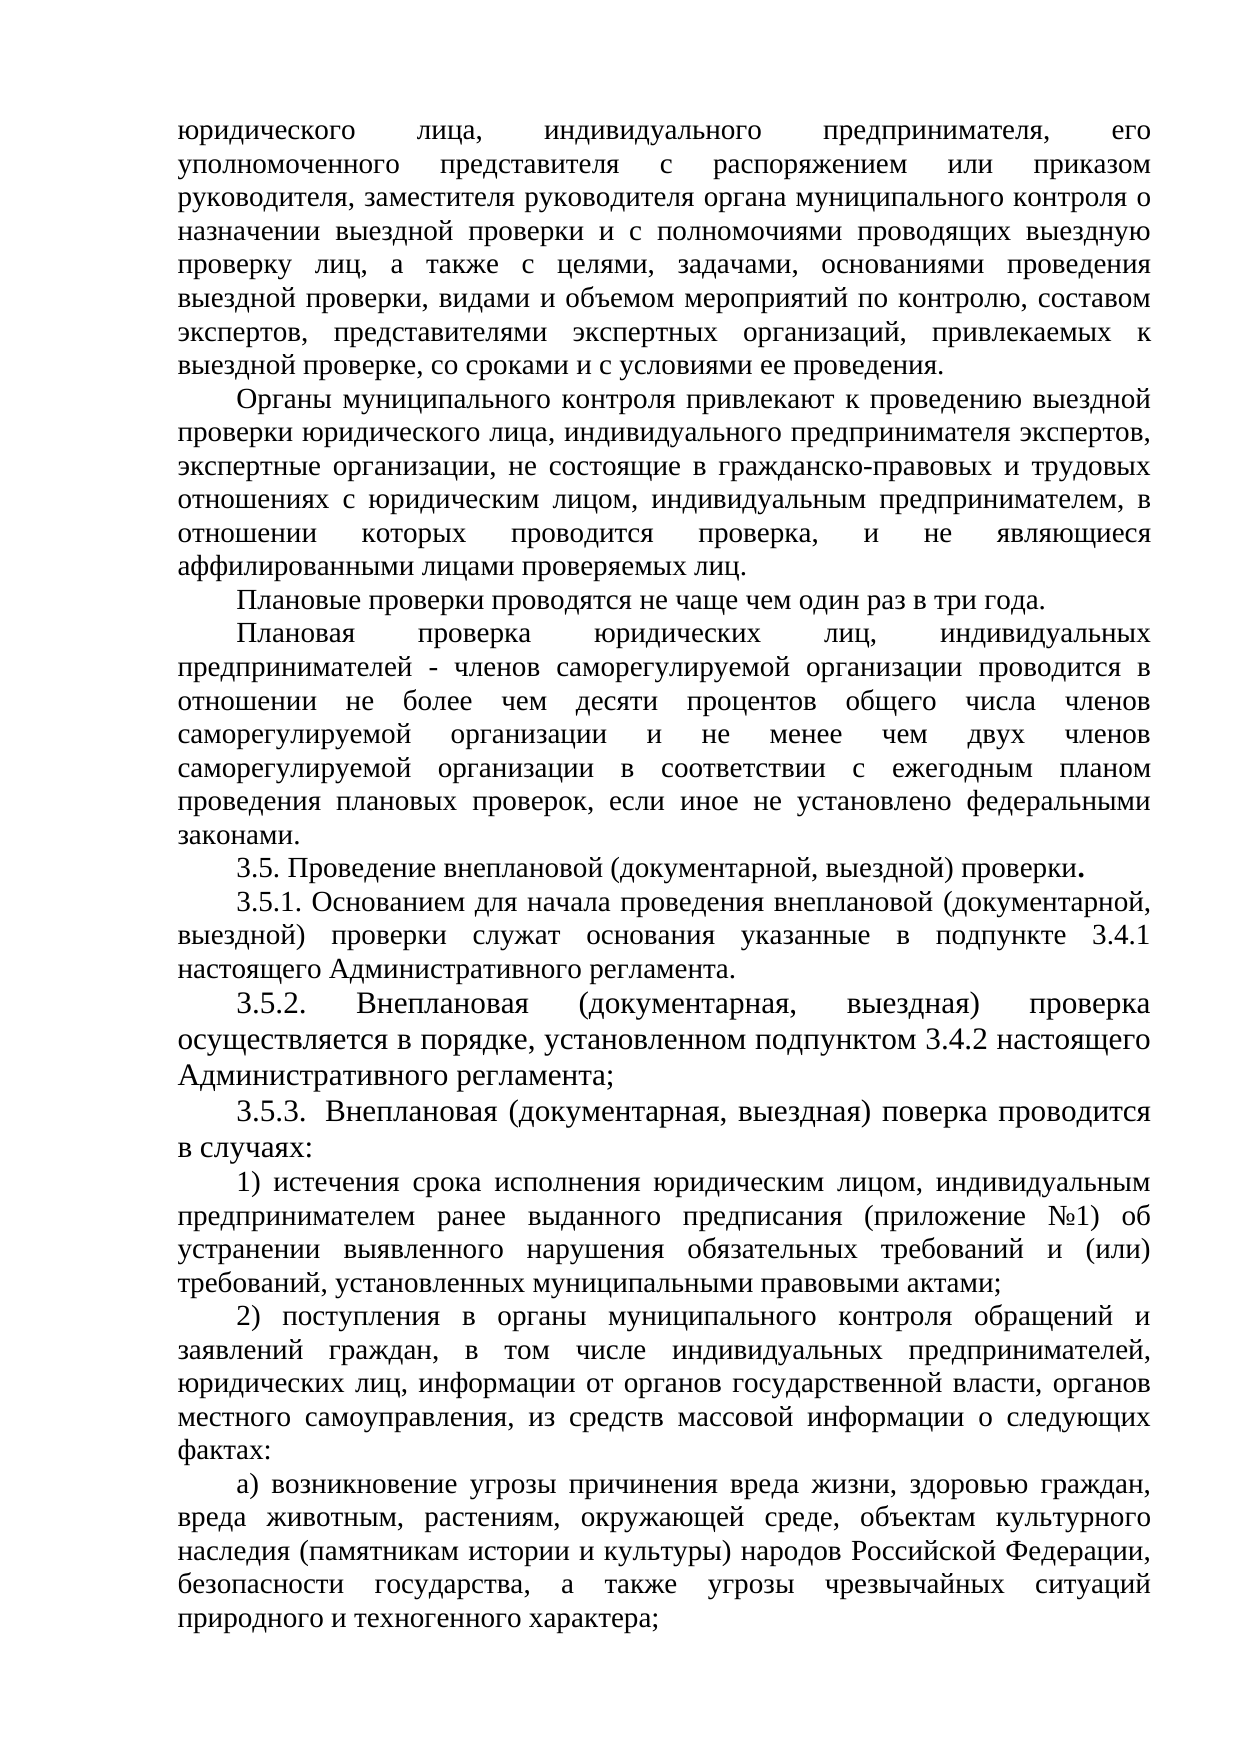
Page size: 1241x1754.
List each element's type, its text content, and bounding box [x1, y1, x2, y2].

text Плановая проверка юридических лиц, индивидуальных предпринимателей - членов саморегулируемой организации проводится в отношении не более чем десяти процентов общего числа членов саморегулируемой организации и не менее чем двух членов саморегулируемой организации в соответствии с ежегодным планом проведения плановых проверок, если иное не установлено федеральными законами. [177, 616, 1152, 850]
text 3.5.1. Основанием для начала проведения внеплановой (документарной, выездной) проверки служат основания указанные в подпункте 3.4.1 настоящего Административного регламента. [177, 884, 1152, 984]
text 3.5. Проведение внеплановой (документарной, выездной) проверки. [177, 850, 1152, 884]
text а) возникновение угрозы причинения вреда жизни, здоровью граждан, вреда животным, растениям, окружающей среде, объектам культурного наследия (памятникам истории и культуры) народов Российской Федерации, безопасности государства, а также угрозы чрезвычайных ситуаций природного и техногенного характера; [177, 1466, 1152, 1634]
text 3.5.2. Внеплановая (документарная, выездная) проверка осуществляется в порядке, установленном подпунктом 3.4.2 настоящего Административного регламента; [177, 984, 1152, 1092]
text Органы муниципального контроля привлекают к проведению выездной проверки юридического лица, индивидуального предпринимателя экспертов, экспертные организации, не состоящие в гражданско-правовых и трудовых отношениях с юридическим лицом, индивидуальным предпринимателем, в отношении которых проводится проверка, и не являющиеся аффилированными лицами проверяемых лиц. [177, 381, 1152, 582]
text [177, 112, 1152, 381]
text 1) истечения срока исполнения юридическим лицом, индивидуальным предпринимателем ранее выданного предписания (приложение №1) об устранении выявленного нарушения обязательных требований и (или) требований, установленных муниципальными правовыми актами; [177, 1164, 1152, 1298]
list Внеплановая (документарная, выездная) поверка проводится в случаях: [177, 1092, 1152, 1164]
text Плановые проверки проводятся не чаще чем один раз в три года. [177, 582, 1152, 616]
text 2) поступления в органы муниципального контроля обращений и заявлений граждан, в том числе индивидуальных предпринимателей, юридических лиц, информации от органов государственной власти, органов местного самоуправления, из средств массовой информации о следующих фактах: [177, 1298, 1152, 1466]
